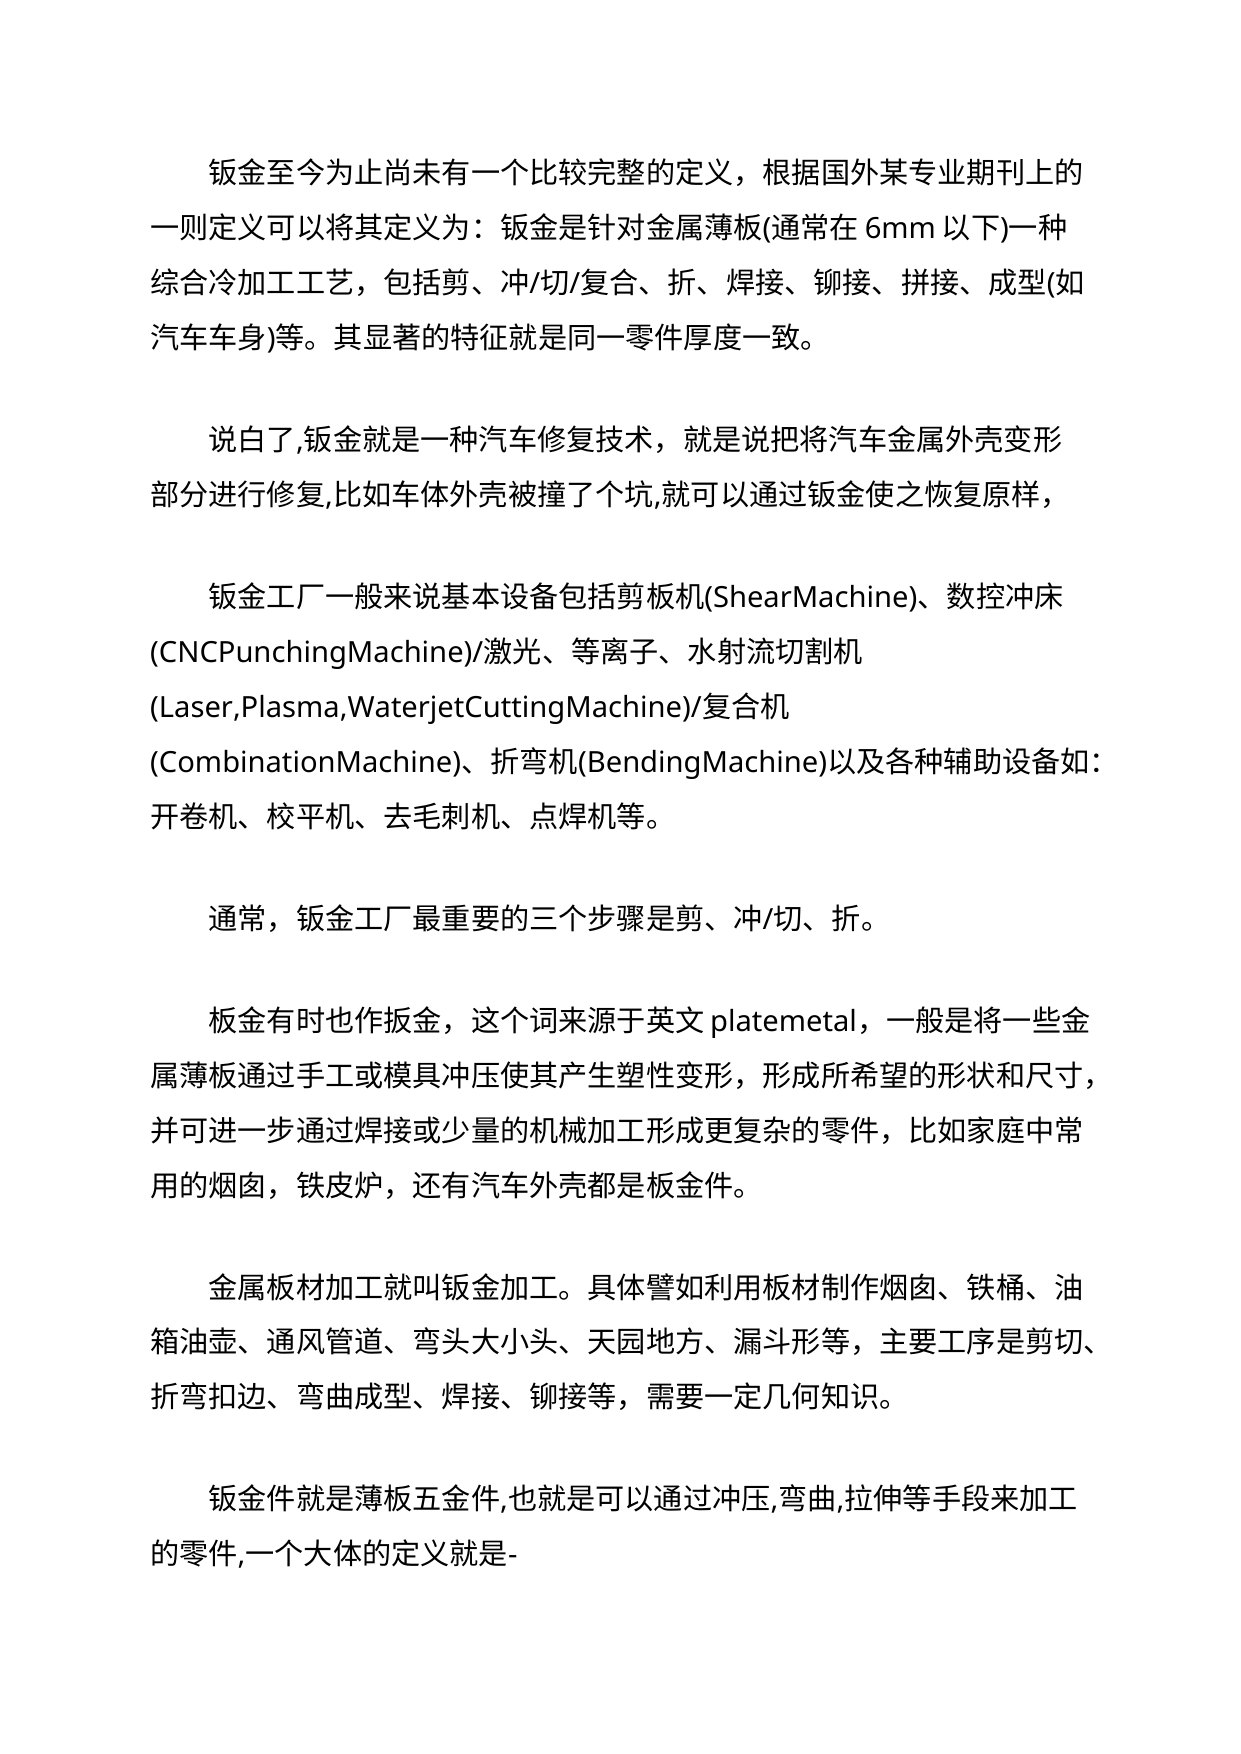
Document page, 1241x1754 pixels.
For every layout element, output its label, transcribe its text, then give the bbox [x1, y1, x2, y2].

text 钣金工厂一般来说基本设备包括剪板机(ShearMachine)、数控冲床(CNCPunchingMachine)/激光、等离子、水射流切割机(Laser,Plasma,WaterjetCuttingMachine)/复合机(CombinationMachine)、折弯机(BendingMachine)以及各种辅助设备如：开卷机、校平机、去毛刺机、点焊机等。 [150, 574, 1090, 836]
text 钣金件就是薄板五金件,也就是可以通过冲压,弯曲,拉伸等手段来加工的零件,一个大体的定义就是- [150, 1476, 1090, 1573]
text 钣金至今为止尚未有一个比较完整的定义，根据国外某专业期刊上的一则定义可以将其定义为：钣金是针对金属薄板(通常在6mm以下)一种综合冷加工工艺，包括剪、冲/切/复合、折、焊接、铆接、拼接、成型(如汽车车身)等。其显著的特征就是同一零件厚度一致。 [150, 150, 1090, 357]
text 板金有时也作扳金，这个词来源于英文platemetal，一般是将一些金属薄板通过手工或模具冲压使其产生塑性变形，形成所希望的形状和尺寸，并可进一步通过焊接或少量的机械加工形成更复杂的零件，比如家庭中常用的烟囱，铁皮炉，还有汽车外壳都是板金件。 [150, 998, 1090, 1205]
text 说白了,钣金就是一种汽车修复技术，就是说把将汽车金属外壳变形部分进行修复,比如车体外壳被撞了个坑,就可以通过钣金使之恢复原样， [150, 417, 1090, 514]
text 金属板材加工就叫钣金加工。具体譬如利用板材制作烟囱、铁桶、油箱油壶、通风管道、弯头大小头、天园地方、漏斗形等，主要工序是剪切、折弯扣边、弯曲成型、焊接、铆接等，需要一定几何知识。 [150, 1264, 1090, 1416]
text 通常，钣金工厂最重要的三个步骤是剪、冲/切、折。 [150, 896, 1090, 938]
